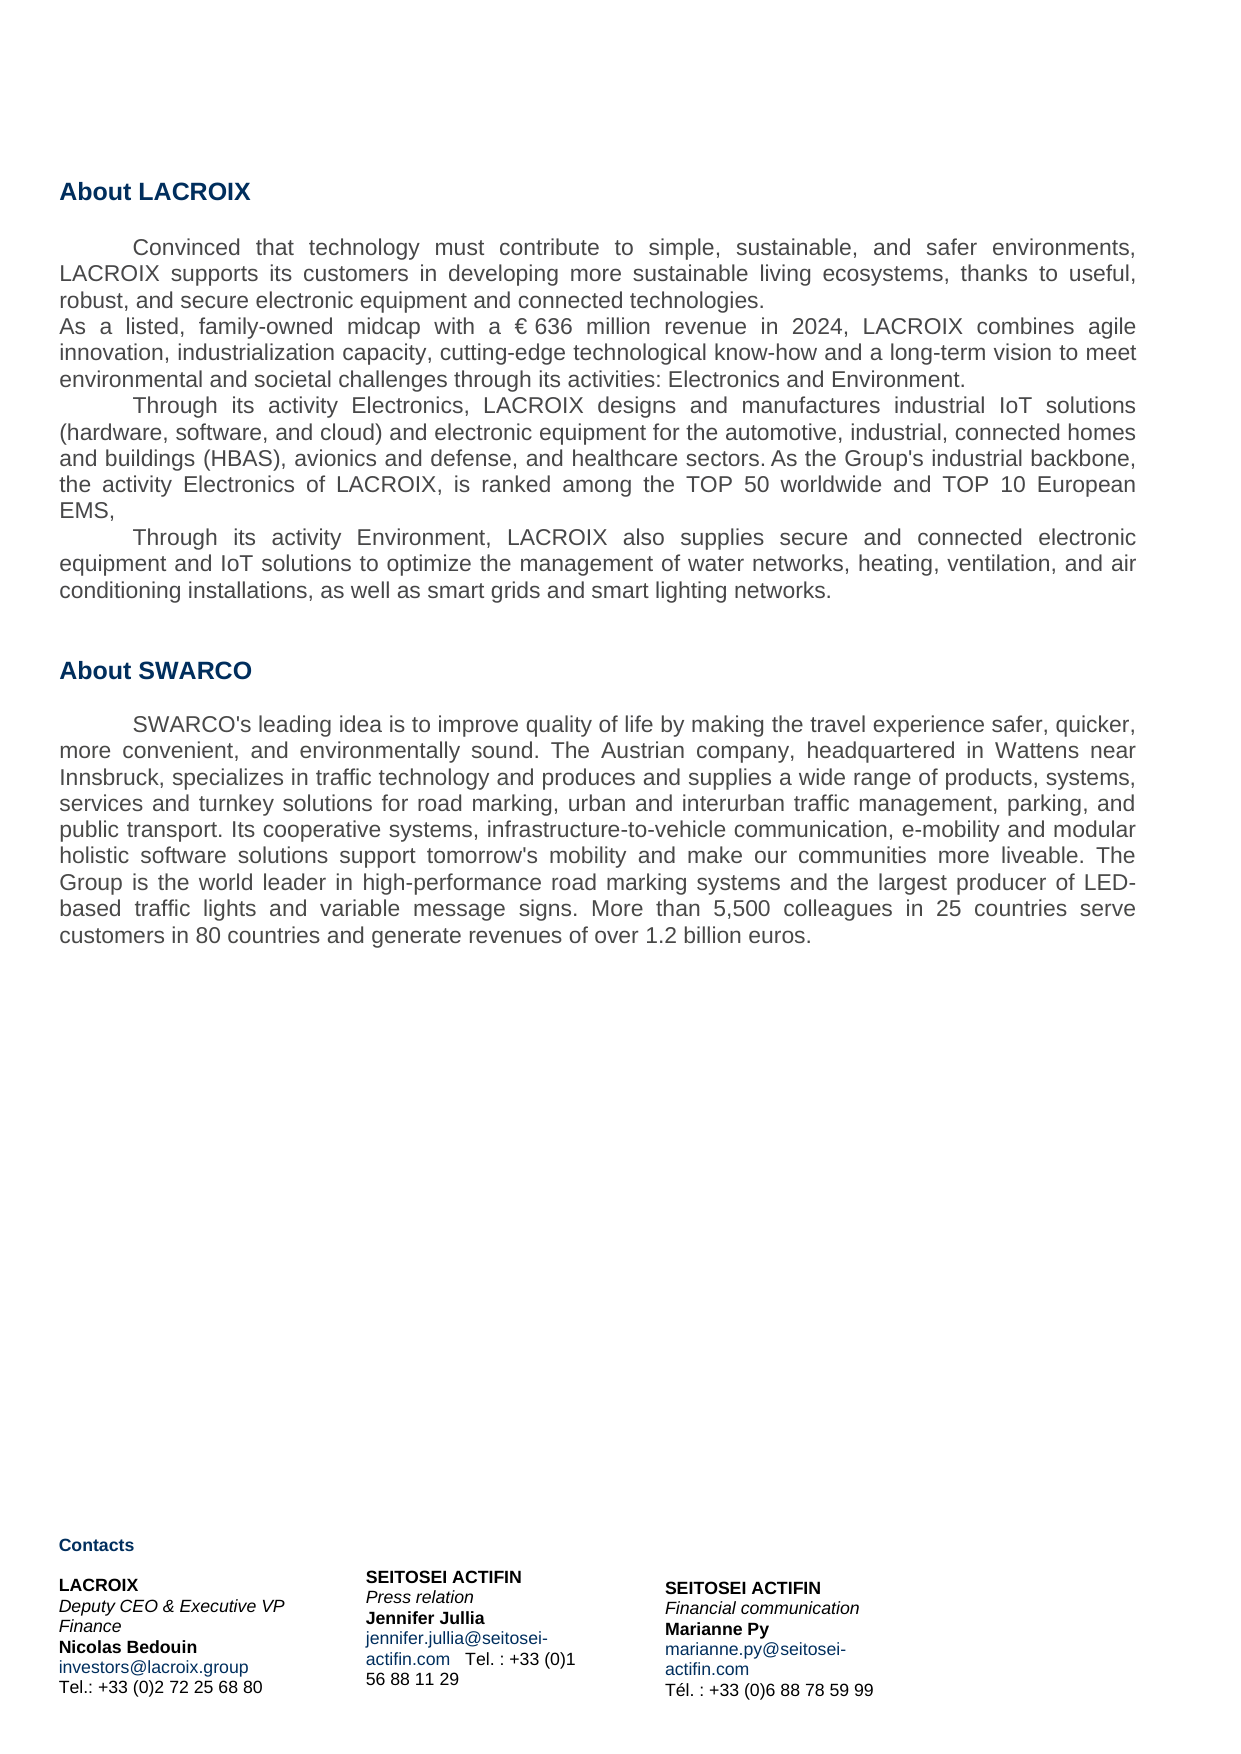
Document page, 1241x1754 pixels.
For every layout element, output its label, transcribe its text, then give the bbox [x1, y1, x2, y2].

text SWARCO's leading idea is to improve quality of life by making the travel experience safer, quicker, more convenient, and environmentally sound. The Austrian company, headquartered in Wattens near Innsbruck, specializes in traffic technology and produces and supplies a wide range of products, systems, services and turnkey solutions for road marking, urban and interurban traffic management, parking, and public transport. Its cooperative systems, infrastructure-to-vehicle communication, e-mobility and modular holistic software solutions support tomorrow's mobility and make our communities more liveable. The Group is the world leader in high-performance road marking systems and the largest producer of LED-based traffic lights and variable message signs. More than 5,500 colleagues in 25 countries serve customers in 80 countries and generate revenues of over 1.2 billion euros. [59, 711, 1137, 948]
text About LACROIX [59, 176, 1137, 205]
text As a listed, family-owned midcap with a € 636 million revenue in 2024, LACROIX combines agile innovation, industrialization capacity, cutting-edge technological know-how and a long-term vision to meet environmental and societal challenges through its activities: Electronics and Environment. [59, 313, 1137, 392]
text Through its activity Environment, LACROIX also supplies secure and connected electronic equipment and IoT solutions to optimize the management of water networks, heating, ventilation, and air conditioning installations, as well as smart grids and smart lighting networks. [59, 524, 1137, 603]
text Through its activity Electronics, LACROIX designs and manufactures industrial IoT solutions (hardware, software, and cloud) and electronic equipment for the automotive, industrial, connected homes and buildings (HBAS), avionics and defense, and healthcare sectors. As the Group's industrial backbone, the activity Electronics of LACROIX, is ranked among the TOP 50 worldwide and TOP 10 European EMS, [59, 392, 1137, 524]
text Convinced that technology must contribute to simple, sustainable, and safer environments, LACROIX supports its customers in developing more sustainable living ecosystems, thanks to useful, robust, and secure electronic equipment and connected technologies. [59, 234, 1137, 313]
text About SWARCO [59, 656, 1137, 684]
